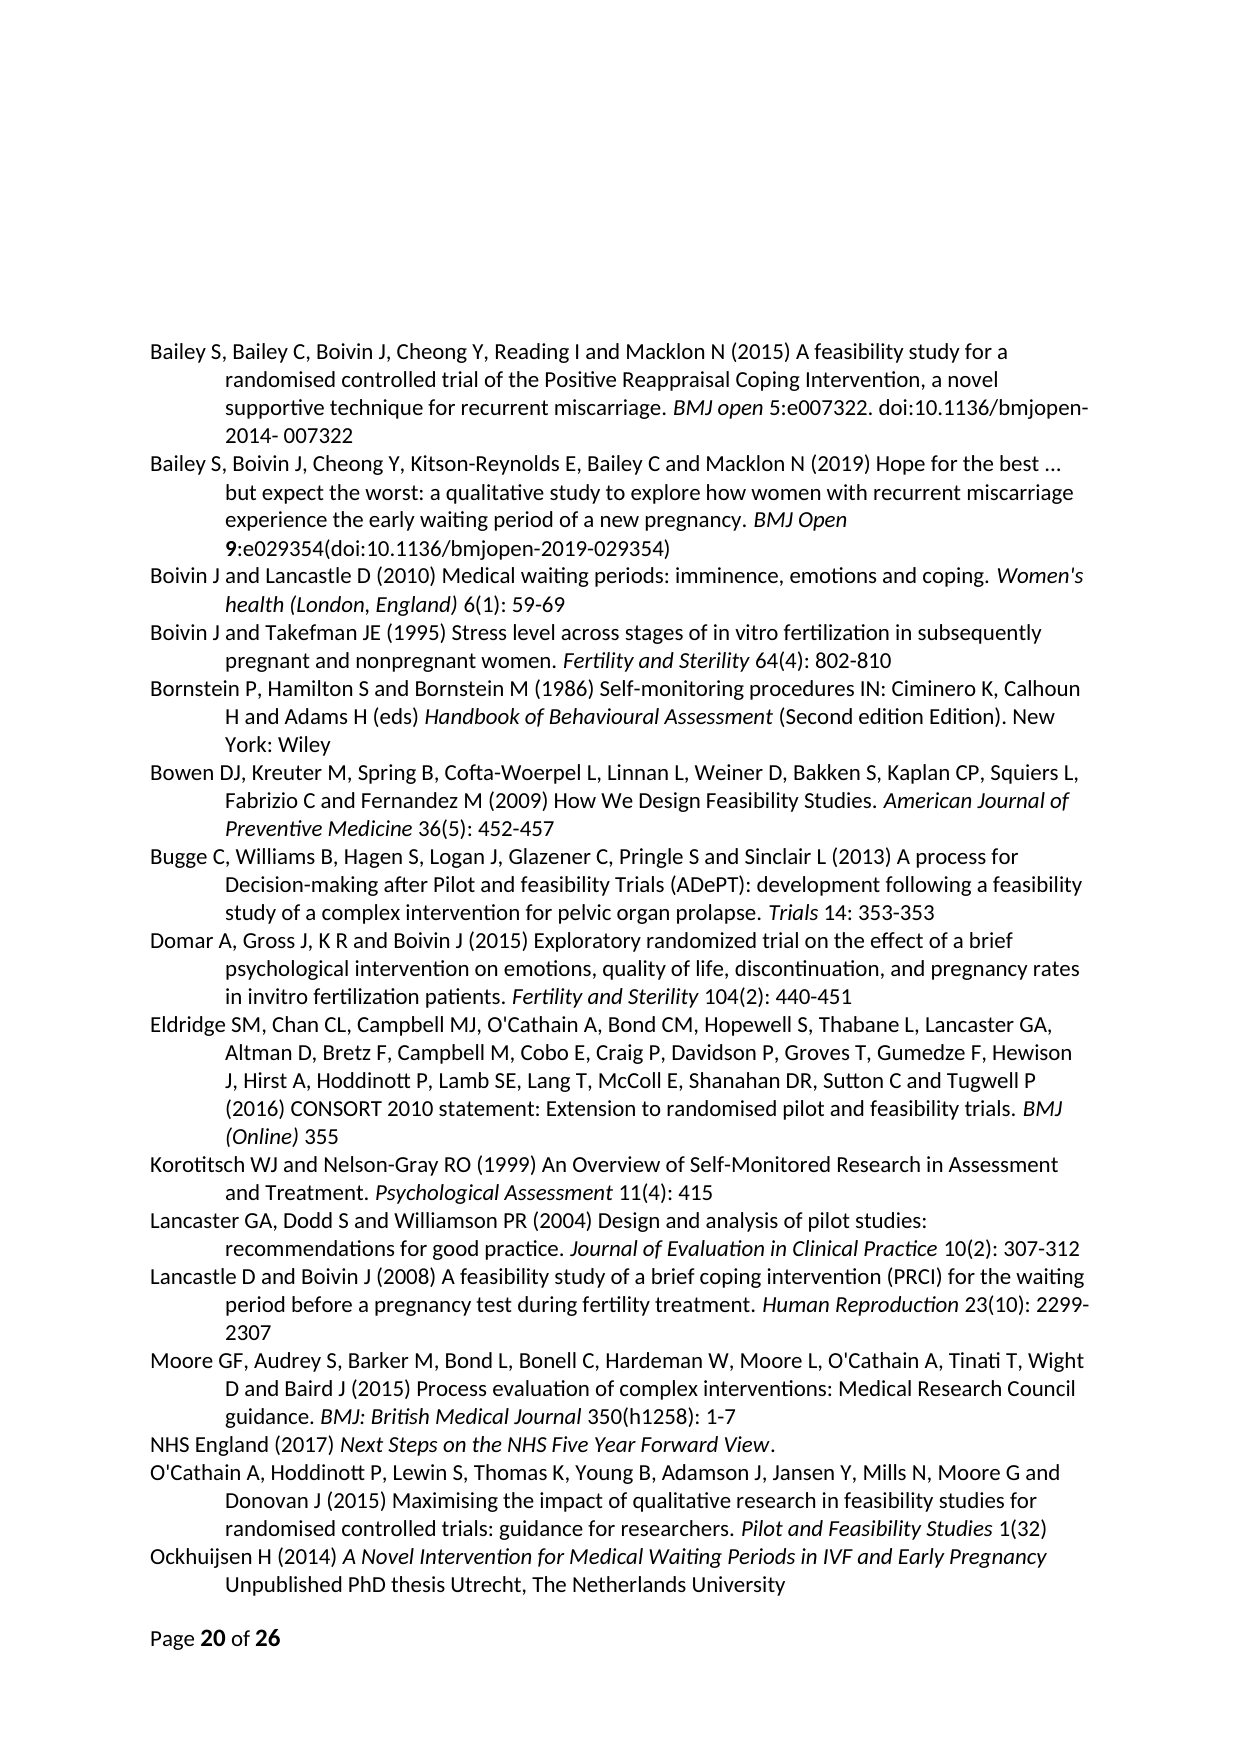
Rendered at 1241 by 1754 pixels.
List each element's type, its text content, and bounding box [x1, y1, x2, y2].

text Bailey S, Bailey C, Boivin J, Cheong Y, Reading I and Macklon N (2015) A feasibility study for a randomised controlled trial of the Positive Reappraisal Coping Intervention, a novel supportive technique for recurrent miscarriage. BMJ open 5:e007322. doi:10.1136/bmjopen-2014- 007322 [150, 337, 1090, 449]
text Boivin J and Takefman JE (1995) Stress level across stages of in vitro fertilization in subsequently pregnant and nonpregnant women. Fertility and Sterility 64(4): 802-810 [150, 618, 1090, 674]
text Lancastle D and Boivin J (2008) A feasibility study of a brief coping intervention (PRCI) for the waiting period before a pregnancy test during fertility treatment. Human Reproduction 23(10): 2299-2307 [150, 1262, 1090, 1346]
text Lancaster GA, Dodd S and Williamson PR (2004) Design and analysis of pilot studies: recommendations for good practice. Journal of Evaluation in Clinical Practice 10(2): 307-312 [150, 1206, 1090, 1262]
text O'Cathain A, Hoddinott P, Lewin S, Thomas K, Young B, Adamson J, Jansen Y, Mills N, Moore G and Donovan J (2015) Maximising the impact of qualitative research in feasibility studies for randomised controlled trials: guidance for researchers. Pilot and Feasibility Studies 1(32) [150, 1458, 1090, 1542]
text Eldridge SM, Chan CL, Campbell MJ, O'Cathain A, Bond CM, Hopewell S, Thabane L, Lancaster GA, Altman D, Bretz F, Campbell M, Cobo E, Craig P, Davidson P, Groves T, Gumedze F, Hewison J, Hirst A, Hoddinott P, Lamb SE, Lang T, McColl E, Shanahan DR, Sutton C and Tugwell P (2016) CONSORT 2010 statement: Extension to randomised pilot and feasibility trials. BMJ (Online) 355 [150, 1010, 1090, 1150]
text Ockhuijsen H (2014) A Novel Intervention for Medical Waiting Periods in IVF and Early Pregnancy Unpublished PhD thesis Utrecht, The Netherlands University [150, 1542, 1090, 1598]
text Moore GF, Audrey S, Barker M, Bond L, Bonell C, Hardeman W, Moore L, O'Cathain A, Tinati T, Wight D and Baird J (2015) Process evaluation of complex interventions: Medical Research Council guidance. BMJ: British Medical Journal 350(h1258): 1-7 [150, 1346, 1090, 1430]
text Domar A, Gross J, K R and Boivin J (2015) Exploratory randomized trial on the effect of a brief psychological intervention on emotions, quality of life, discontinuation, and pregnancy rates in invitro fertilization patients. Fertility and Sterility 104(2): 440-451 [150, 926, 1090, 1010]
text Korotitsch WJ and Nelson-Gray RO (1999) An Overview of Self-Monitored Research in Assessment and Treatment. Psychological Assessment 11(4): 415 [150, 1150, 1090, 1206]
text Bugge C, Williams B, Hagen S, Logan J, Glazener C, Pringle S and Sinclair L (2013) A process for Decision-making after Pilot and feasibility Trials (ADePT): development following a feasibility study of a complex intervention for pelvic organ prolapse. Trials 14: 353-353 [150, 842, 1090, 926]
text Bornstein P, Hamilton S and Bornstein M (1986) Self-monitoring procedures IN: Ciminero K, Calhoun H and Adams H (eds) Handbook of Behavioural Assessment (Second edition Edition). New York: Wiley [150, 674, 1090, 758]
text Bowen DJ, Kreuter M, Spring B, Cofta-Woerpel L, Linnan L, Weiner D, Bakken S, Kaplan CP, Squiers L, Fabrizio C and Fernandez M (2009) How We Design Feasibility Studies. American Journal of Preventive Medicine 36(5): 452-457 [150, 758, 1090, 842]
text NHS England (2017) Next Steps on the NHS Five Year Forward View. [150, 1430, 1090, 1458]
text Bailey S, Boivin J, Cheong Y, Kitson-Reynolds E, Bailey C and Macklon N (2019) Hope for the best ... but expect the worst: a qualitative study to explore how women with recurrent miscarriage experience the early waiting period of a new pregnancy. BMJ Open 9:e029354(doi:10.1136/bmjopen-2019-029354) [150, 449, 1090, 562]
text Boivin J and Lancastle D (2010) Medical waiting periods: imminence, emotions and coping. Women's health (London, England) 6(1): 59-69 [150, 562, 1090, 618]
